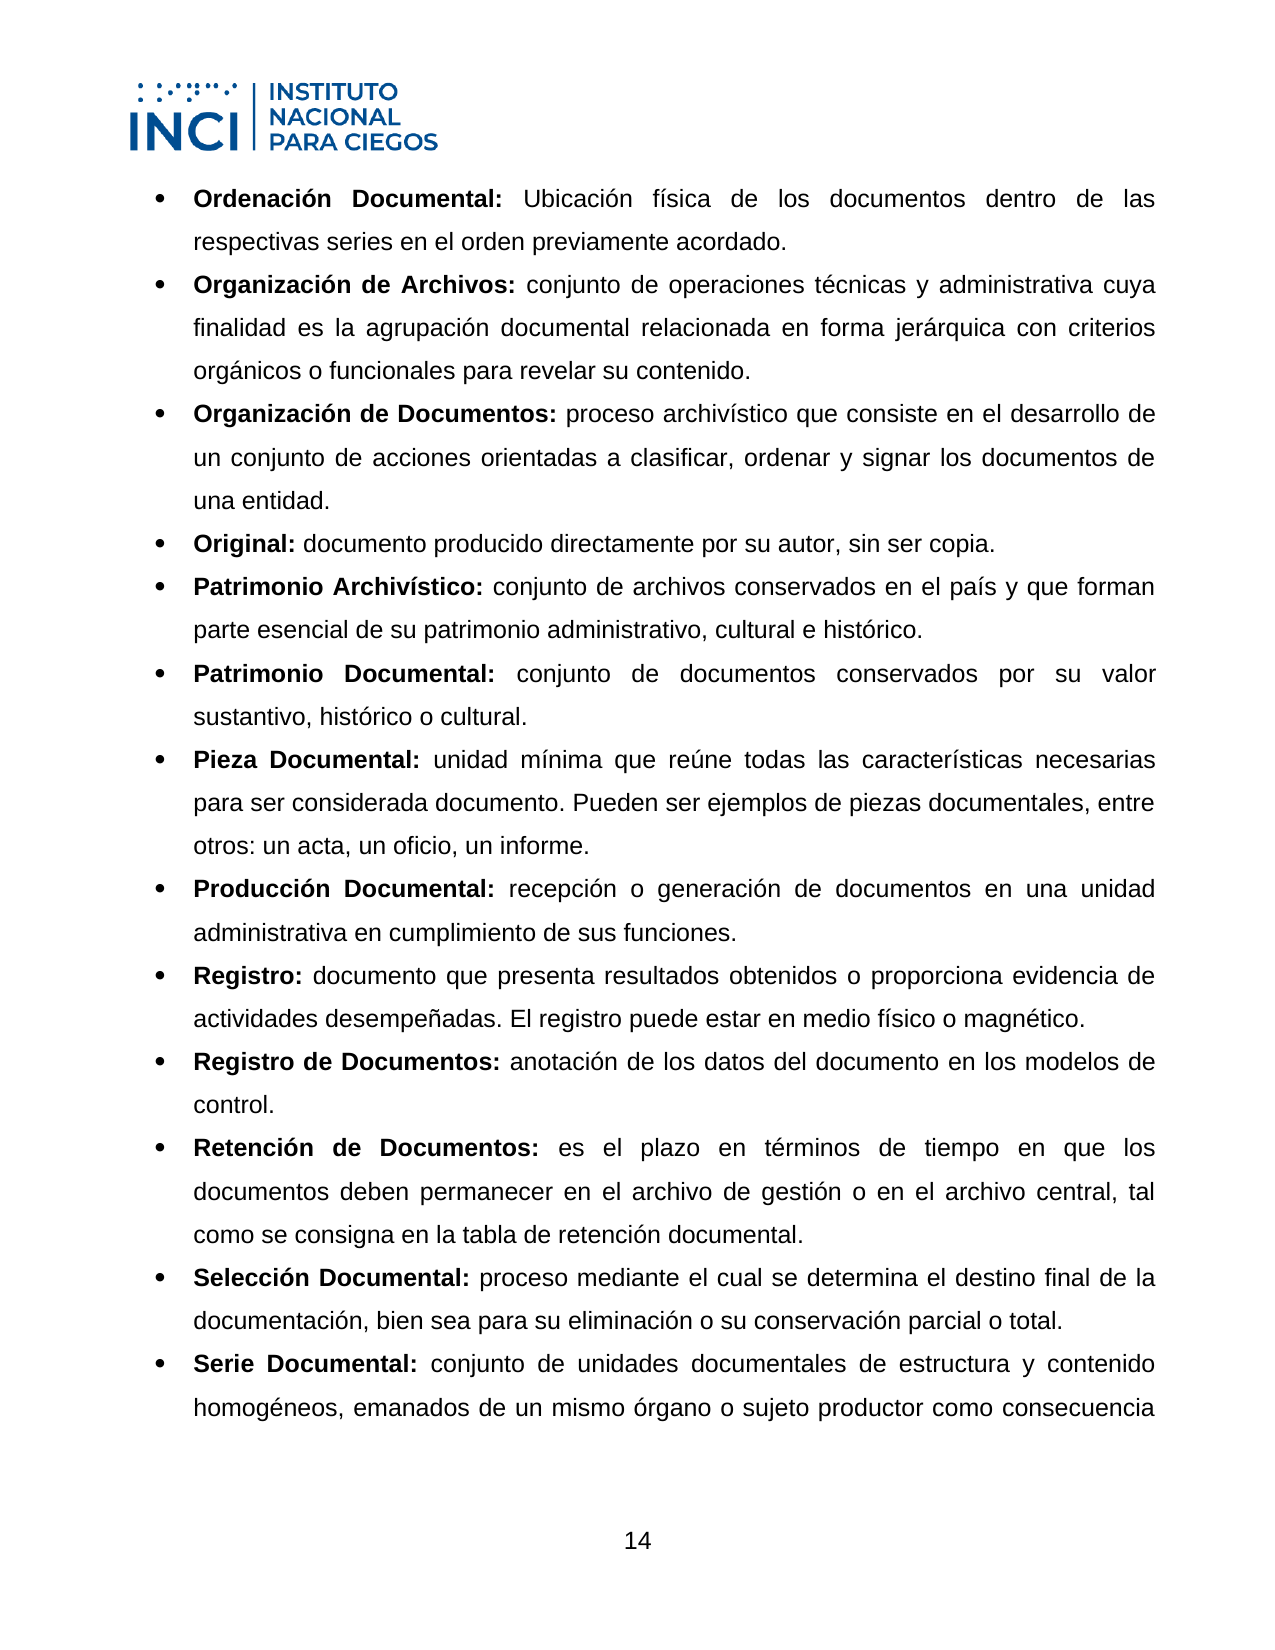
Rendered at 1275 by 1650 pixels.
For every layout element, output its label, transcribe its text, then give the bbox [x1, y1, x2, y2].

list Registro: documento que presenta resultados obtenidos o proporciona evidencia de actividades desempeñadas. El registro puede estar en medio físico o magnético. [156, 961, 1157, 1033]
list Registro de Documentos: anotación de los datos del documento en los modelos de control. [156, 1047, 1157, 1119]
list Producción Documental: recepción o generación de documentos en una unidad administrativa en cumplimiento de sus funciones. [156, 874, 1157, 946]
list Patrimonio Documental: conjunto de documentos conservados por su valor sustantivo, histórico o cultural. [156, 658, 1157, 731]
list Selección Documental: proceso mediante el cual se determina el destino final de la documentación, bien sea para su eliminación o su conservación parcial o total. [156, 1263, 1157, 1335]
list Patrimonio Archivístico: conjunto de archivos conservados en el país y que forman parte esencial de su patrimonio administrativo, cultural e histórico. [156, 572, 1157, 644]
list Retención de Documentos: es el plazo en términos de tiempo en que los documentos deben permanecer en el archivo de gestión o en el archivo central, tal como se consigna en la tabla de retención documental. [156, 1133, 1157, 1248]
list Organización de Documentos: proceso archivístico que consiste en el desarrollo de un conjunto de acciones orientadas a clasificar, ordenar y signar los documentos de una entidad. [156, 399, 1157, 514]
list Organización de Archivos: conjunto de operaciones técnicas y administrativa cuya finalidad es la agrupación documental relacionada en forma jerárquica con criterios orgánicos o funcionales para revelar su contenido. [156, 270, 1157, 385]
list Pieza Documental: unidad mínima que reúne todas las características necesarias para ser considerada documento. Pueden ser ejemplos de piezas documentales, entre otros: un acta, un oficio, un informe. [156, 745, 1157, 860]
picture [118, 73, 448, 153]
list Ordenación Documental: Ubicación física de los documentos dentro de las respectivas series en el orden previamente acordado. [156, 184, 1157, 256]
list Original: documento producido directamente por su autor, sin ser copia. [156, 529, 1157, 558]
